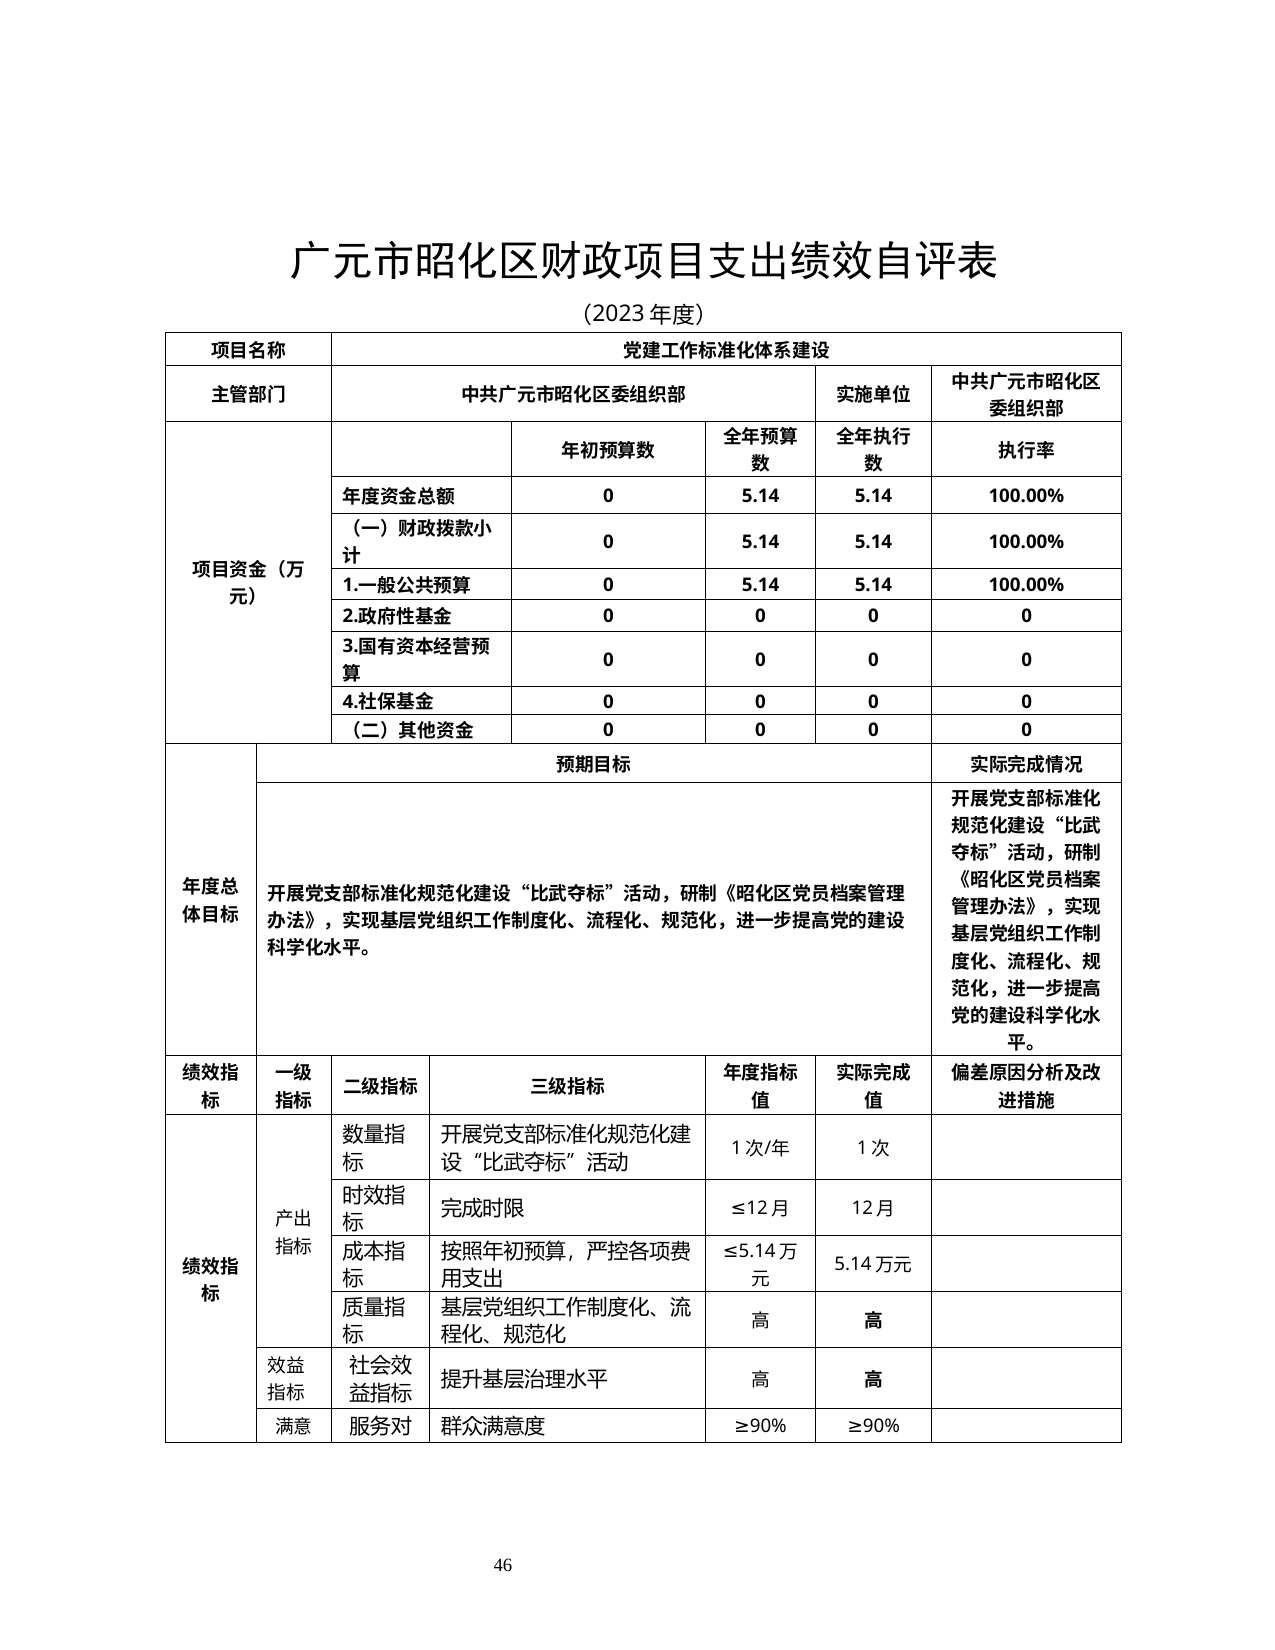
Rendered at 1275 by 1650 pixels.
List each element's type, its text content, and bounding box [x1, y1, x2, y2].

table_cell 完成时限 [430, 1180, 705, 1235]
table_cell 年度资金总额 [332, 477, 511, 513]
table_cell [332, 422, 511, 476]
table_cell 实际完成情况 [932, 744, 1121, 782]
table_cell 开展党支部标准化规范化建设“比武夺标”活动 [430, 1115, 705, 1179]
table_cell 5.14 [816, 477, 931, 513]
table_cell 满意度 指标 [257, 1409, 331, 1442]
table_cell 执行率 [932, 422, 1121, 476]
table_cell 0 [816, 632, 931, 686]
table_cell 开展党支部标准化规范化建设“比武夺标”活动，研制《昭化区党员档案管理办法》，实现基层党组织工作制度化、流程化、规范化，进一步提高党的建设科学化水平。 [932, 783, 1121, 1055]
table_cell 中共广元市昭化区委组织部 [332, 366, 815, 421]
table_cell 实际完成值 [816, 1056, 931, 1114]
table_cell 0 [512, 477, 705, 513]
table_cell 年初预算数 [512, 422, 705, 476]
table_cell 0 [932, 632, 1121, 686]
table_cell 高 [816, 1292, 931, 1347]
table_cell 5.14万元 [816, 1236, 931, 1291]
table_cell [932, 1292, 1121, 1347]
table_cell 社会效益指标 [332, 1348, 429, 1407]
table_cell 0 [512, 687, 705, 714]
table_cell 5.14 [706, 514, 815, 568]
table_cell 100.00% [932, 477, 1121, 513]
table_cell 时效指标 [332, 1180, 429, 1235]
table_cell 0 [932, 600, 1121, 631]
table_cell （一）财政拨款小计 [332, 514, 511, 568]
table_cell 1次 [816, 1115, 931, 1179]
table_cell 高 [706, 1292, 815, 1347]
table_cell 年度总体目标 [166, 744, 256, 1055]
table_cell 绩效指标 [166, 1056, 256, 1114]
table_cell 三级指标 [430, 1056, 705, 1114]
table_cell 实施单位 [816, 366, 931, 421]
table_cell 群众满意度 [430, 1409, 705, 1442]
table_cell 0 [512, 569, 705, 599]
table_cell 2.政府性基金 [332, 600, 511, 631]
table_cell 0 [816, 600, 931, 631]
table_cell （2023年度） [165, 297, 1121, 332]
table_cell 成本指标 [332, 1236, 429, 1291]
table_cell ≤12月 [706, 1180, 815, 1235]
table_cell 质量指标 [332, 1292, 429, 1347]
table_cell 0 [706, 632, 815, 686]
table_cell ≤5.14万元 [706, 1236, 815, 1291]
table_cell 0 [512, 715, 705, 742]
table_cell 项目名称 [166, 333, 331, 365]
table_cell ≥90% [816, 1409, 931, 1442]
table_cell ≥90% [706, 1409, 815, 1442]
table_cell 0 [512, 632, 705, 686]
table_cell 绩效指标 [166, 1115, 256, 1442]
table_cell 100.00% [932, 514, 1121, 568]
table_cell 0 [512, 514, 705, 568]
table_cell 0 [932, 687, 1121, 714]
table_cell 按照年初预算，严控各项费用支出 [430, 1236, 705, 1291]
table_cell 偏差原因分析及改进措施 [932, 1056, 1121, 1114]
table_cell 提升基层治理水平 [430, 1348, 705, 1407]
table_cell 产出指标 [257, 1115, 331, 1347]
table_cell 0 [706, 687, 815, 714]
table_cell 5.14 [816, 569, 931, 599]
table_cell 项目资金（万元） [166, 422, 331, 742]
table_cell 二级指标 [332, 1056, 429, 1114]
table_cell 5.14 [706, 477, 815, 513]
table_cell 全年执行数 [816, 422, 931, 476]
table_cell 服务对象满意度指标 [332, 1409, 429, 1442]
table_cell 1.一般公共预算 [332, 569, 511, 599]
table_cell [932, 1236, 1121, 1291]
table_cell 4.社保基金 [332, 687, 511, 714]
table_cell 0 [512, 600, 705, 631]
table_cell 年度指标值 [706, 1056, 815, 1114]
table_cell 5.14 [706, 569, 815, 599]
table_cell 数量指标 [332, 1115, 429, 1179]
table_cell 预期目标 [257, 744, 931, 782]
table_cell 效益指标 [257, 1348, 331, 1407]
table_cell 一级 指标 [257, 1056, 331, 1114]
table_cell 中共广元市昭化区委组织部 [932, 366, 1121, 421]
table_cell 5.14 [816, 514, 931, 568]
table_cell 党建工作标准化体系建设 [332, 333, 1121, 365]
table_cell 0 [816, 715, 931, 742]
table_cell 高 [706, 1348, 815, 1407]
table_cell 12月 [816, 1180, 931, 1235]
table_cell 主管部门 [166, 366, 331, 421]
table_cell 100.00% [932, 569, 1121, 599]
table_cell 0 [706, 600, 815, 631]
table_cell 基层党组织工作制度化、流程化、规范化 [430, 1292, 705, 1347]
table_cell 0 [706, 715, 815, 742]
table_cell 3.国有资本经营预算 [332, 632, 511, 686]
table_cell 开展党支部标准化规范化建设“比武夺标”活动，研制《昭化区党员档案管理办法》，实现基层党组织工作制度化、流程化、规范化，进一步提高党的建设科学化水平。 [257, 783, 931, 1055]
table_cell 0 [932, 715, 1121, 742]
table_cell 1次/年 [706, 1115, 815, 1179]
table_cell [932, 1409, 1121, 1442]
table_cell （二）其他资金 [332, 715, 511, 742]
table_cell 全年预算数 [706, 422, 815, 476]
table_cell [932, 1180, 1121, 1235]
table_cell [932, 1115, 1121, 1179]
table_cell 0 [816, 687, 931, 714]
table_cell 高 [816, 1348, 931, 1407]
table_header 广元市昭化区财政项目支出绩效自评表 [165, 219, 1121, 297]
table_cell [932, 1348, 1121, 1407]
